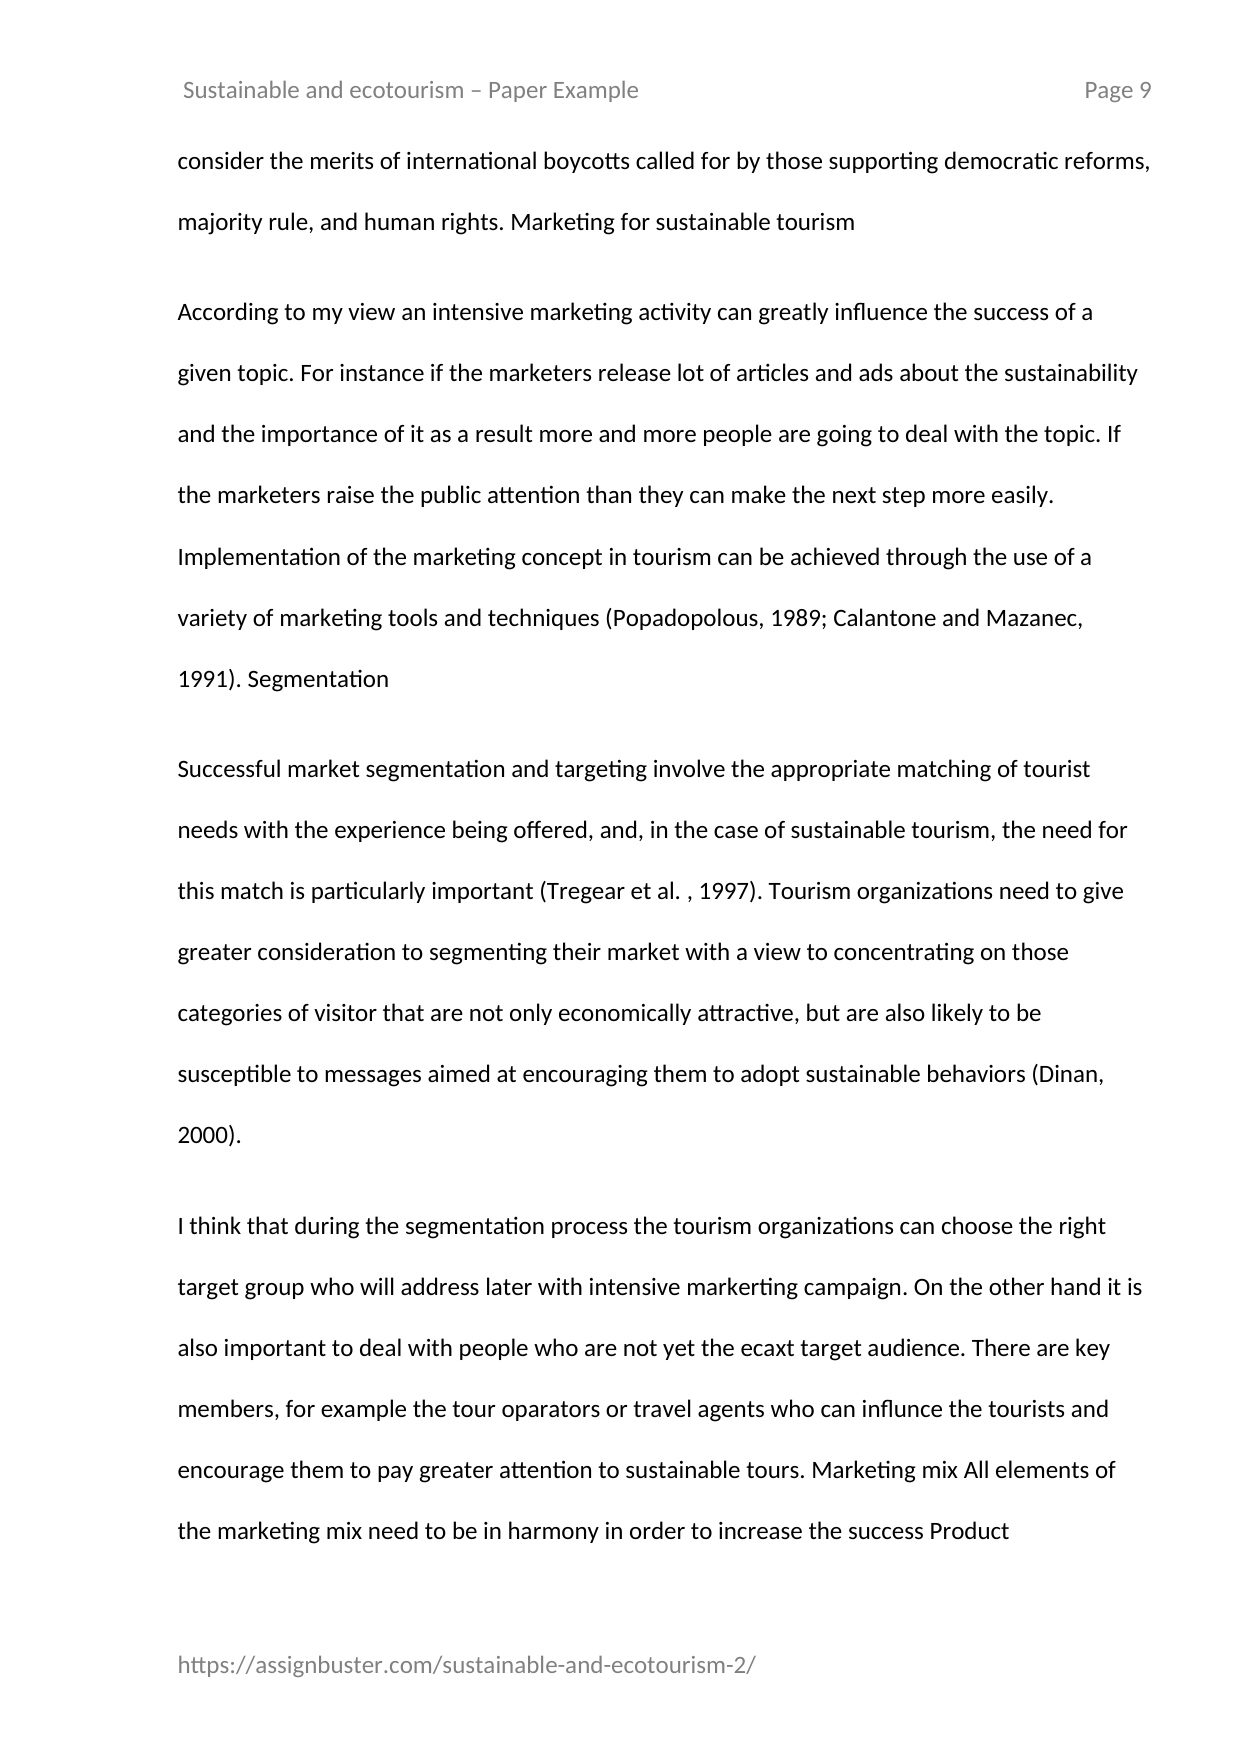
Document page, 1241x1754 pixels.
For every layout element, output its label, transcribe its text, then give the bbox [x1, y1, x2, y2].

text Successful market segmentation and targeting involve the appropriate matching of tourist needs with the experience being offered, and, in the case of sustainable tourism, the need for this match is particularly important (Tregear et al. , 1997). Tourism organizations need to give greater consideration to segmenting their market with a view to concentrating on those categories of visitor that are not only economically attractive, but are also likely to be susceptible to messages aimed at encouraging them to adopt sustainable behaviors (Dinan, 2000). [177, 753, 1152, 1150]
text I think that during the segmentation process the tourism organizations can choose the right target group who will address later with intensive markerting campaign. On the other hand it is also important to deal with people who are not yet the ecaxt target audience. There are key members, for example the tour oparators or travel agents who can influnce the tourists and encourage them to pay greater attention to sustainable tours. Marketing mix All elements of the marketing mix need to be in harmony in order to increase the success Product [177, 1210, 1152, 1546]
text According to my view an intensive marketing activity can greatly influence the success of a given topic. For instance if the marketers release lot of articles and ads about the sustainability and the importance of it as a result more and more people are going to deal with the topic. If the marketers raise the public attention than they can make the next step more easily. Implementation of the marketing concept in tourism can be achieved through the use of a variety of marketing tools and techniques (Popadopolous, 1989; Calantone and Mazanec, 1991). Segmentation [177, 297, 1152, 693]
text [177, 145, 1152, 237]
